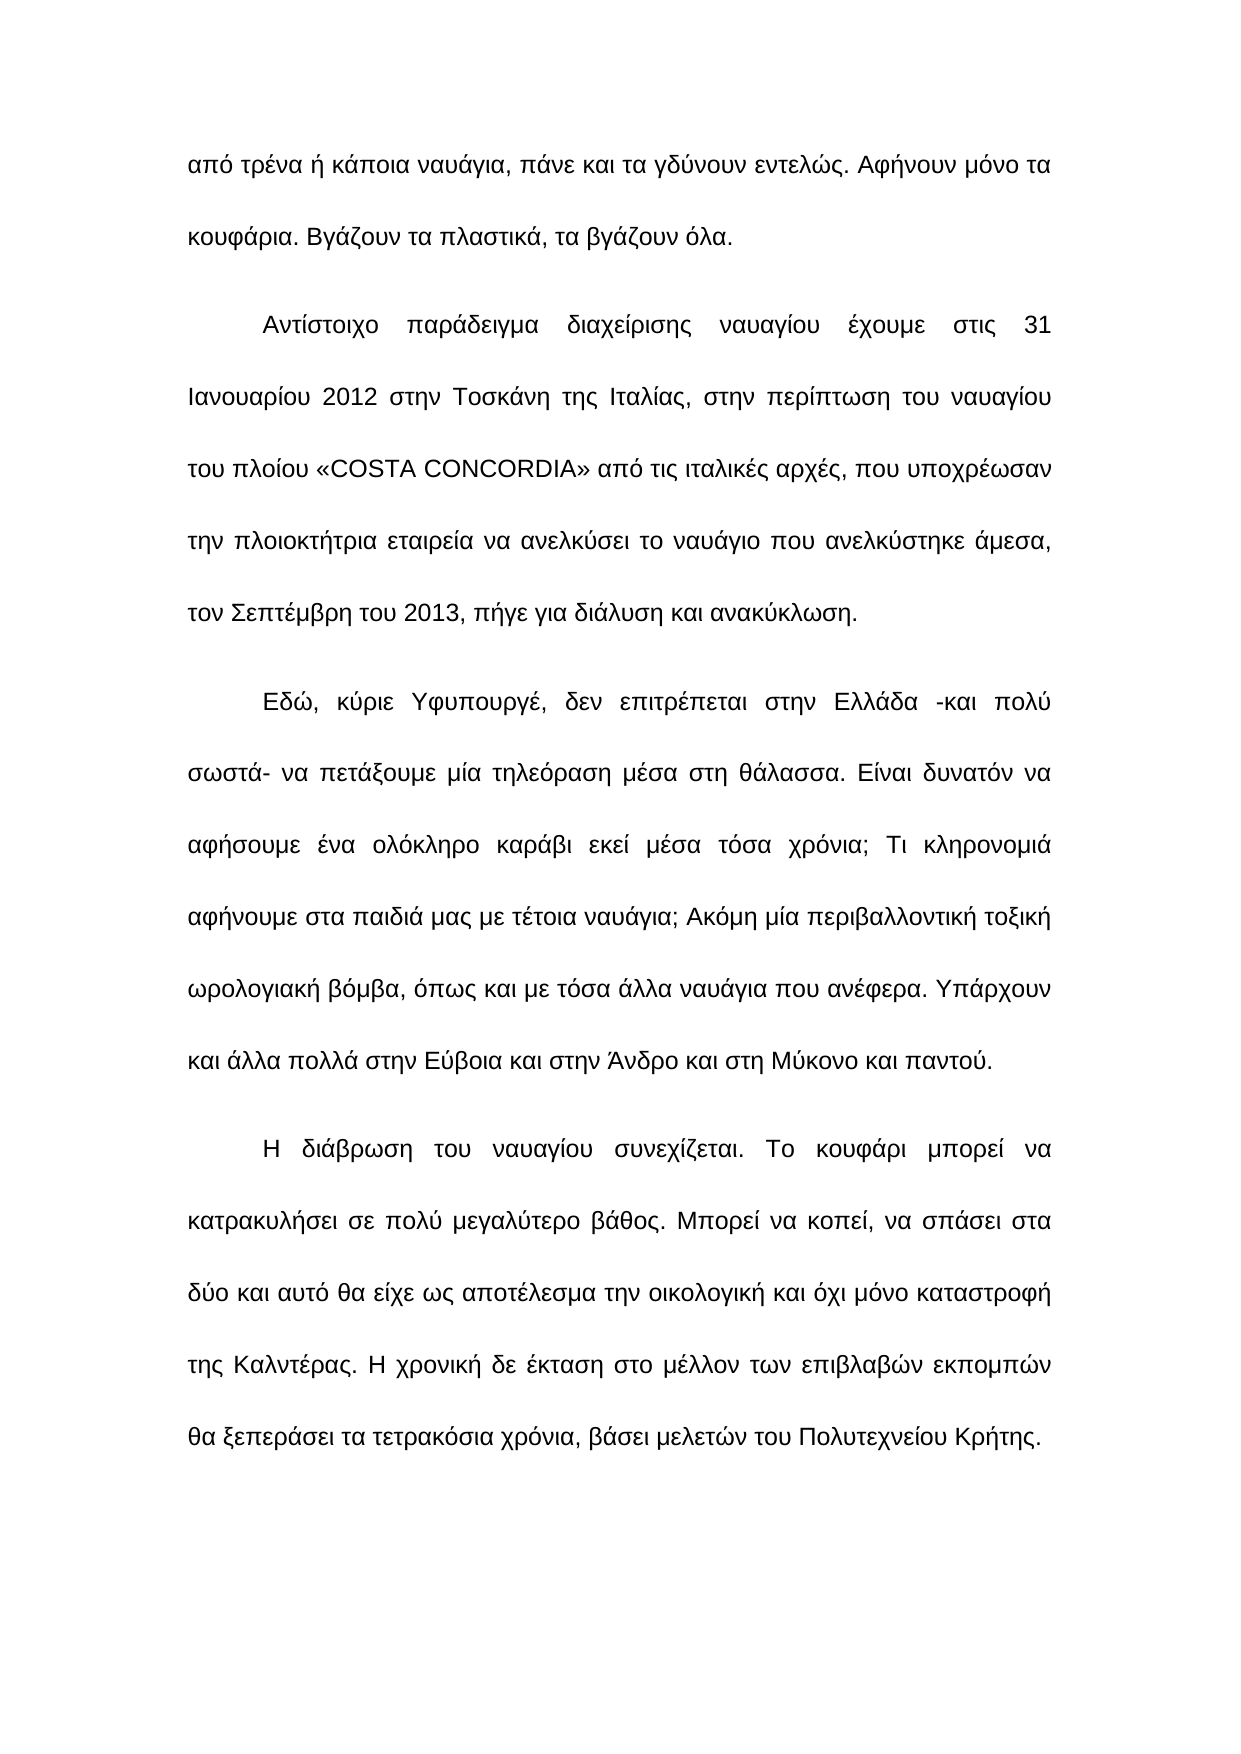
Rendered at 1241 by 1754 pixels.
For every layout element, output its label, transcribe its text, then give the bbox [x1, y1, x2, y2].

text Η διάβρωση του ναυαγίου συνεχίζεται. Το κουφάρι μπορεί να κατρακυλήσει σε πολύ μεγαλύτερο βάθος. Μπορεί να κοπεί, να σπάσει στα δύο και αυτό θα είχε ως αποτέλεσμα την οικολογική και όχι μόνο καταστροφή της Καλντέρας. Η χρονική δε έκταση στο μέλλον των επιβλαβών εκπομπών θα ξεπεράσει τα τετρακόσια χρόνια, βάσει μελετών του Πολυτεχνείου Κρήτης. [187, 1134, 1053, 1451]
text Εδώ, κύριε Υφυπουργέ, δεν επιτρέπεται στην Ελλάδα -και πολύ σωστά- να πετάξουμε μία τηλεόραση μέσα στη θάλασσα. Είναι δυνατόν να αφήσουμε ένα ολόκληρο καράβι εκεί μέσα τόσα χρόνια; Τι κληρονομιά αφήνουμε στα παιδιά μας με τέτοια ναυάγια; Ακόμη μία περιβαλλοντική τοξική ωρολογιακή βόμβα, όπως και με τόσα άλλα ναυάγια που ανέφερα. Υπάρχουν και άλλα πολλά στην Εύβοια και στην Άνδρο και στη Μύκονο και παντού. [187, 686, 1053, 1074]
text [187, 150, 1053, 251]
text Αντίστοιχο παράδειγμα διαχείρισης ναυαγίου έχουμε στις 31 Ιανουαρίου 2012 στην Τοσκάνη της Ιταλίας, στην περίπτωση του ναυαγίου του πλοίου «COSTA CONCORDIA» από τις ιταλικές αρχές, που υποχρέωσαν την πλοιοκτήτρια εταιρεία να ανελκύσει το ναυάγιο που ανελκύστηκε άμεσα, τον Σεπτέμβρη του 2013, πήγε για διάλυση και ανακύκλωση. [187, 310, 1053, 627]
